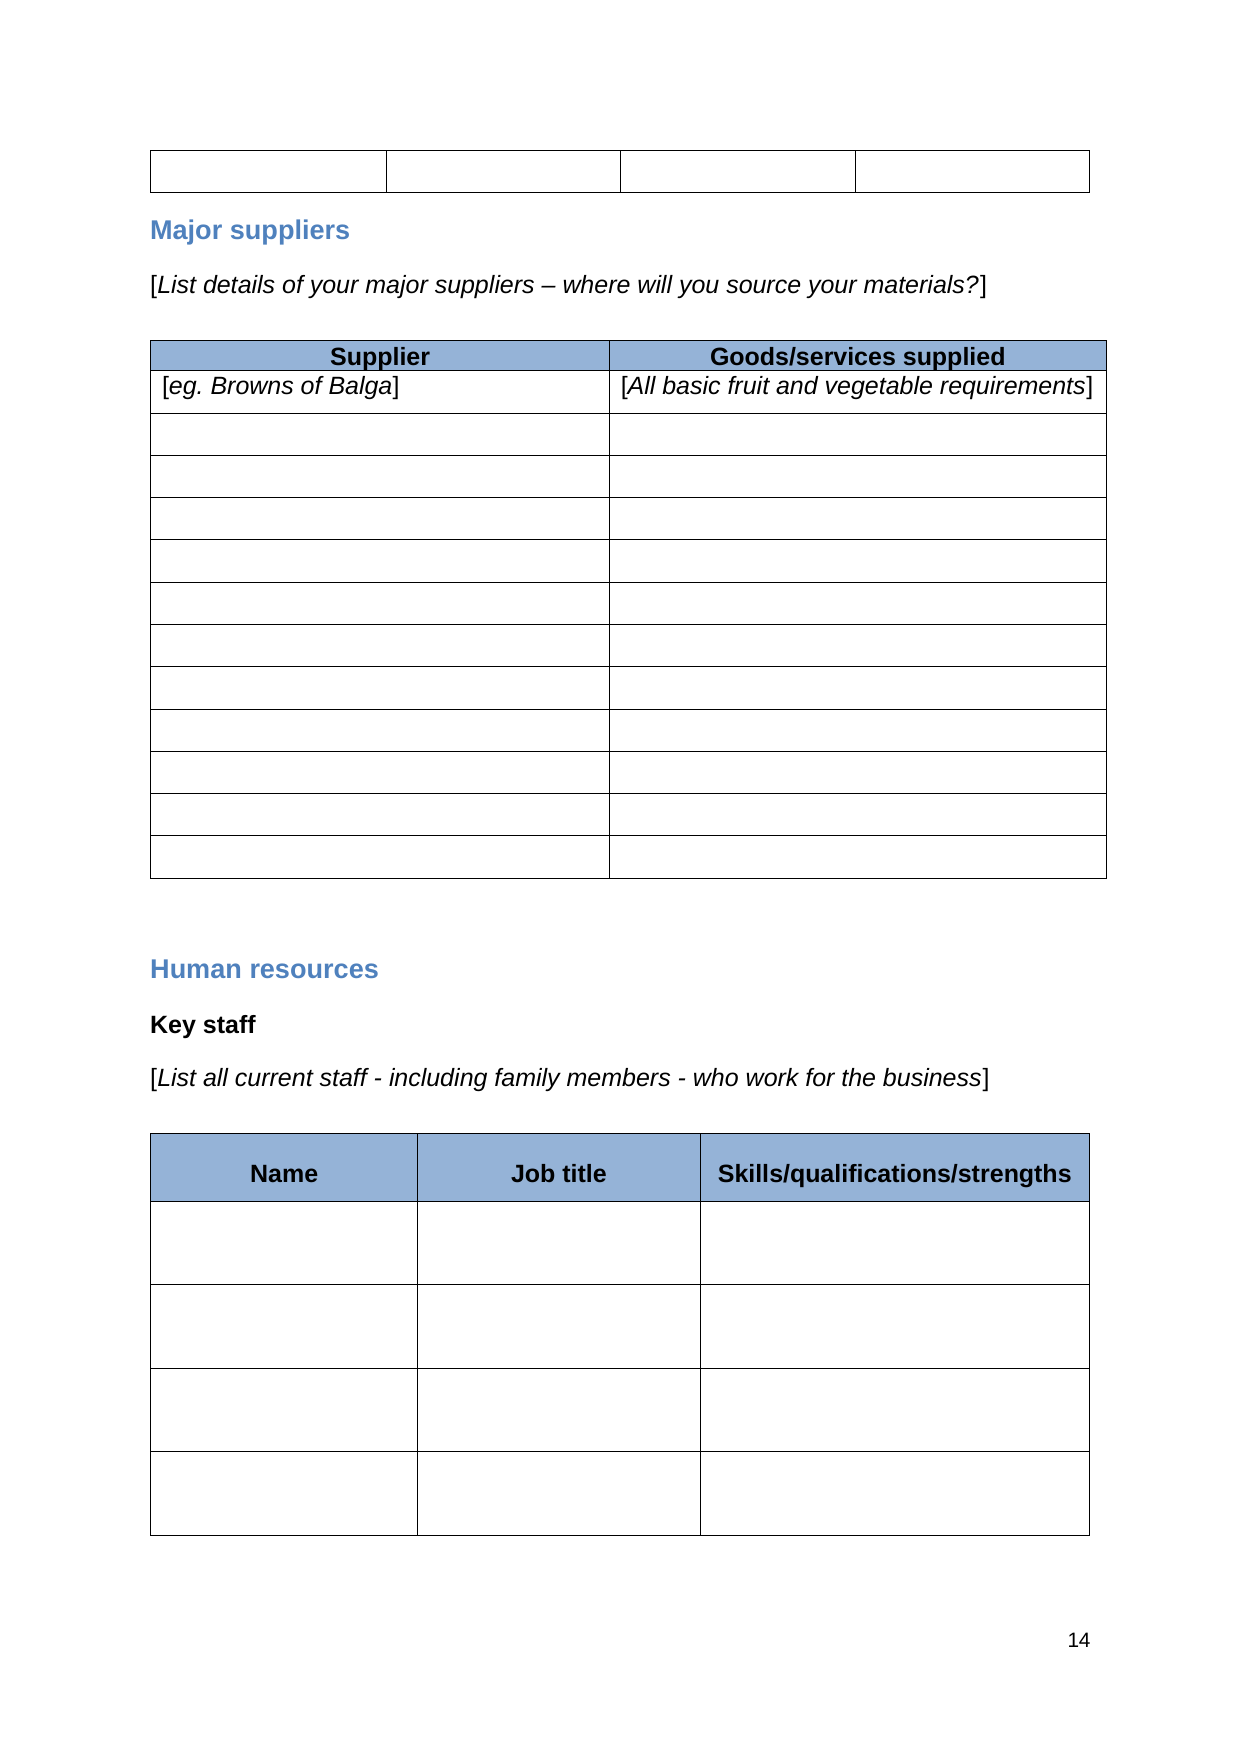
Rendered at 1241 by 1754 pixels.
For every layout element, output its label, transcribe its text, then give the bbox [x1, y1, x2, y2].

table_cell [387, 151, 620, 192]
subtitle Human resources [150, 953, 1090, 984]
table_cell [701, 1202, 1089, 1284]
table_cell [151, 836, 609, 878]
text [List details of your major suppliers – where will you source your materials?] [150, 270, 1090, 299]
table_cell [610, 540, 1106, 582]
table_header Supplier [151, 341, 609, 370]
table_cell [610, 625, 1106, 666]
table_cell [151, 1452, 417, 1535]
table_cell [610, 583, 1106, 624]
text Key staff [150, 1009, 1090, 1038]
table_cell [eg. Browns of Balga] [151, 371, 609, 412]
table_cell [151, 1202, 417, 1284]
table_cell [151, 667, 609, 708]
table_header Skills/qualifications/strengths [701, 1134, 1089, 1201]
table_cell [610, 794, 1106, 835]
table_cell [610, 667, 1106, 708]
table_cell [151, 710, 609, 751]
table_cell [151, 625, 609, 666]
table_cell [418, 1202, 700, 1284]
table_cell [All basic fruit and vegetable requirements] [610, 371, 1106, 412]
table_cell [701, 1285, 1089, 1368]
table_cell [610, 456, 1106, 497]
table_cell [151, 583, 609, 624]
table_cell [151, 498, 609, 539]
table_cell [610, 498, 1106, 539]
table_cell [151, 752, 609, 793]
table_header Goods/services supplied [610, 341, 1106, 370]
table_header Name [151, 1134, 417, 1201]
table_cell [151, 414, 609, 455]
table_cell [610, 836, 1106, 878]
table_cell [418, 1369, 700, 1451]
table_cell [151, 151, 386, 192]
table_cell [151, 1285, 417, 1368]
table_cell [151, 794, 609, 835]
subtitle Major suppliers [150, 214, 1090, 245]
table_cell [151, 456, 609, 497]
table_cell [418, 1452, 700, 1535]
table_cell [610, 710, 1106, 751]
table_header Job title [418, 1134, 700, 1201]
table_cell [701, 1452, 1089, 1535]
table_cell [610, 752, 1106, 793]
table_cell [151, 540, 609, 582]
table_cell [701, 1369, 1089, 1451]
table_cell [856, 151, 1089, 192]
table_cell [621, 151, 855, 192]
table_cell [418, 1285, 700, 1368]
text [List all current staff - including family members - who work for the business] [150, 1063, 1090, 1092]
table_cell [610, 414, 1106, 455]
table_cell [151, 1369, 417, 1451]
